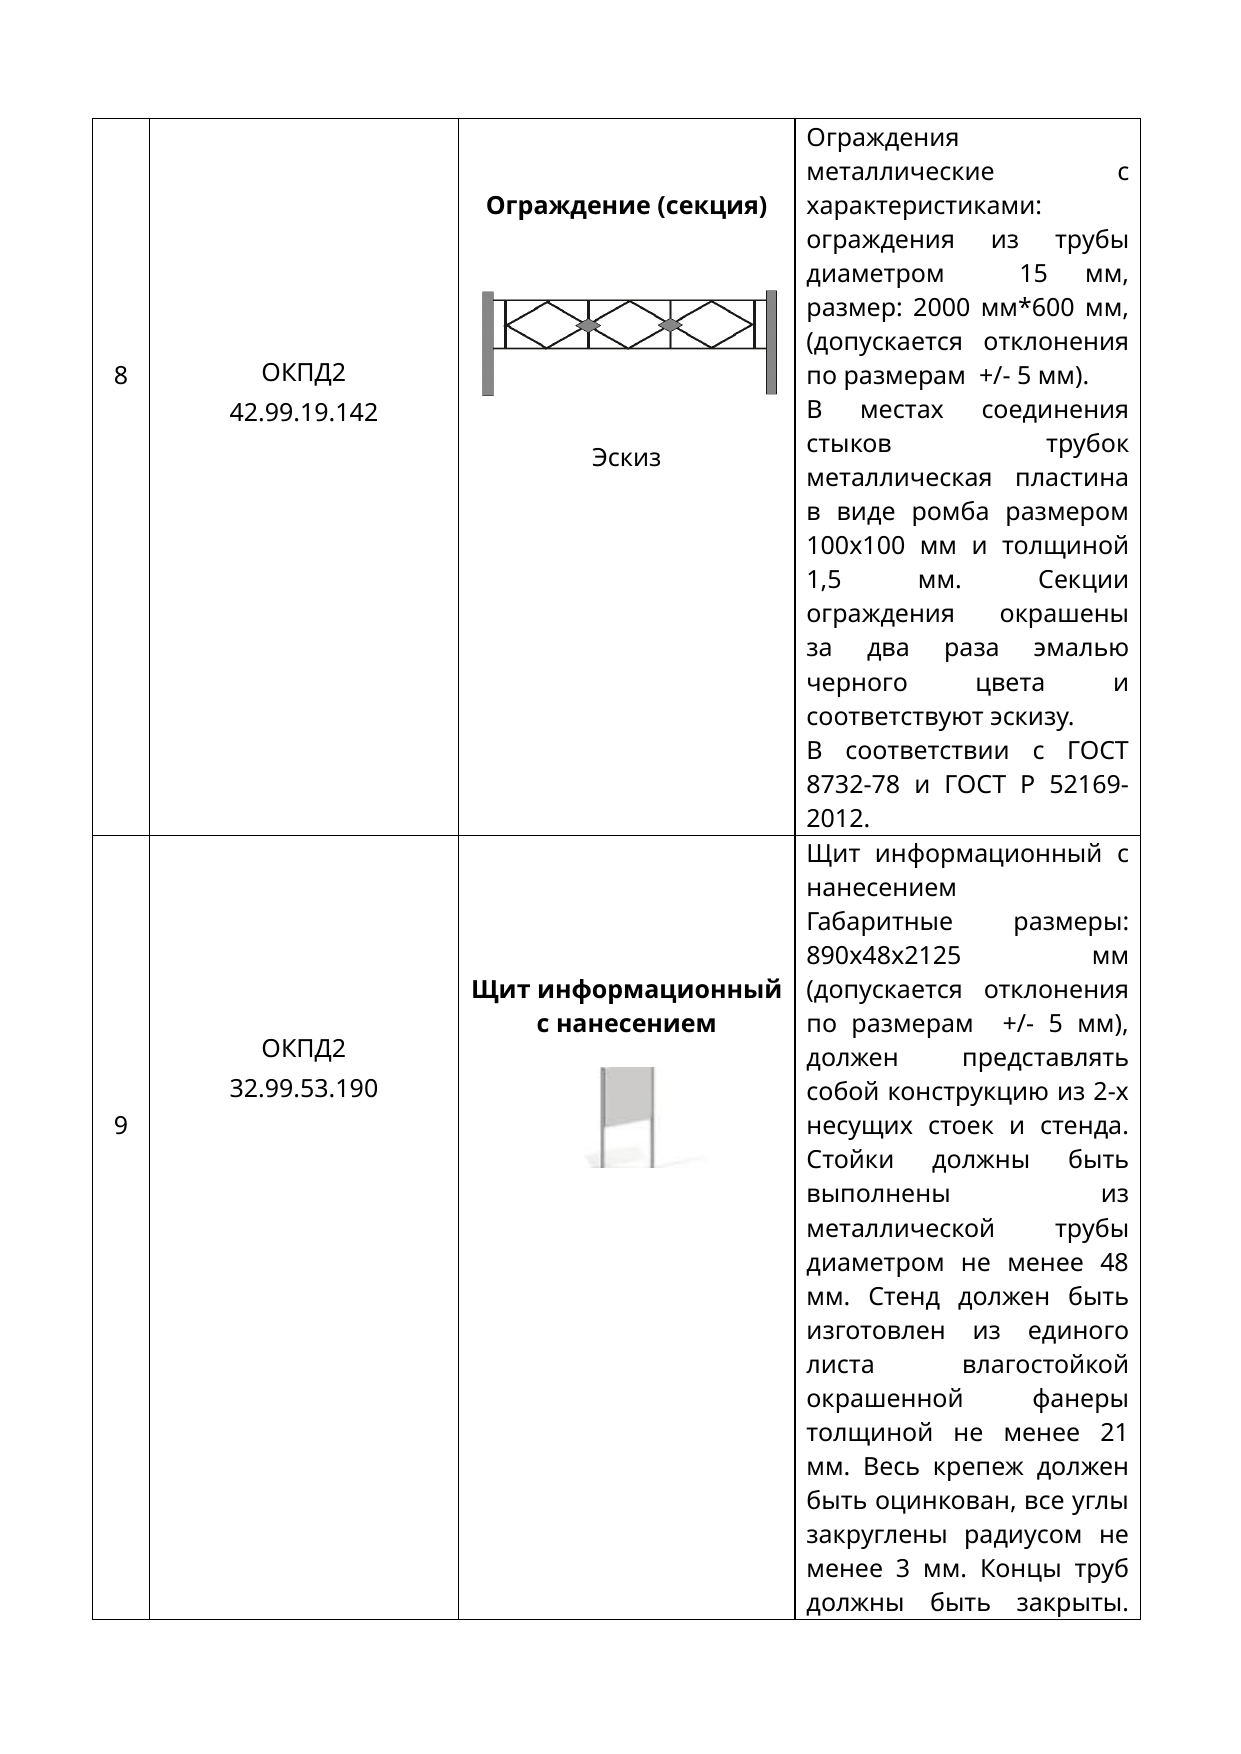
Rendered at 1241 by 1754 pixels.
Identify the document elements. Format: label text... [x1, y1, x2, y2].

table_cell Ограждения металлические с характеристиками: ограждения из трубы диаметром 15 мм, размер: 2000 мм*600 мм, (допускается отклонения по размерам +/- 5 мм). В местах соединения стыков трубок металлическая пластина в виде ромба размером 100х100 мм и толщиной 1,5 мм. Секции ограждения окрашены за два раза эмалью черного цвета и соответствуют эскизу. В соответствии с ГОСТ 8732-78 и ГОСТ Р 52169-2012. [796, 119, 1140, 834]
table_cell 9 [93, 836, 149, 1619]
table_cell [796, 836, 1140, 1619]
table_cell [459, 836, 794, 1619]
table_cell ОКПД2 32.99.53.190 [150, 836, 458, 1619]
table_cell 8 [93, 119, 149, 834]
table_cell Ограждение (секция) Эскиз [459, 119, 794, 834]
table_cell ОКПД2 42.99.19.142 [150, 119, 458, 834]
